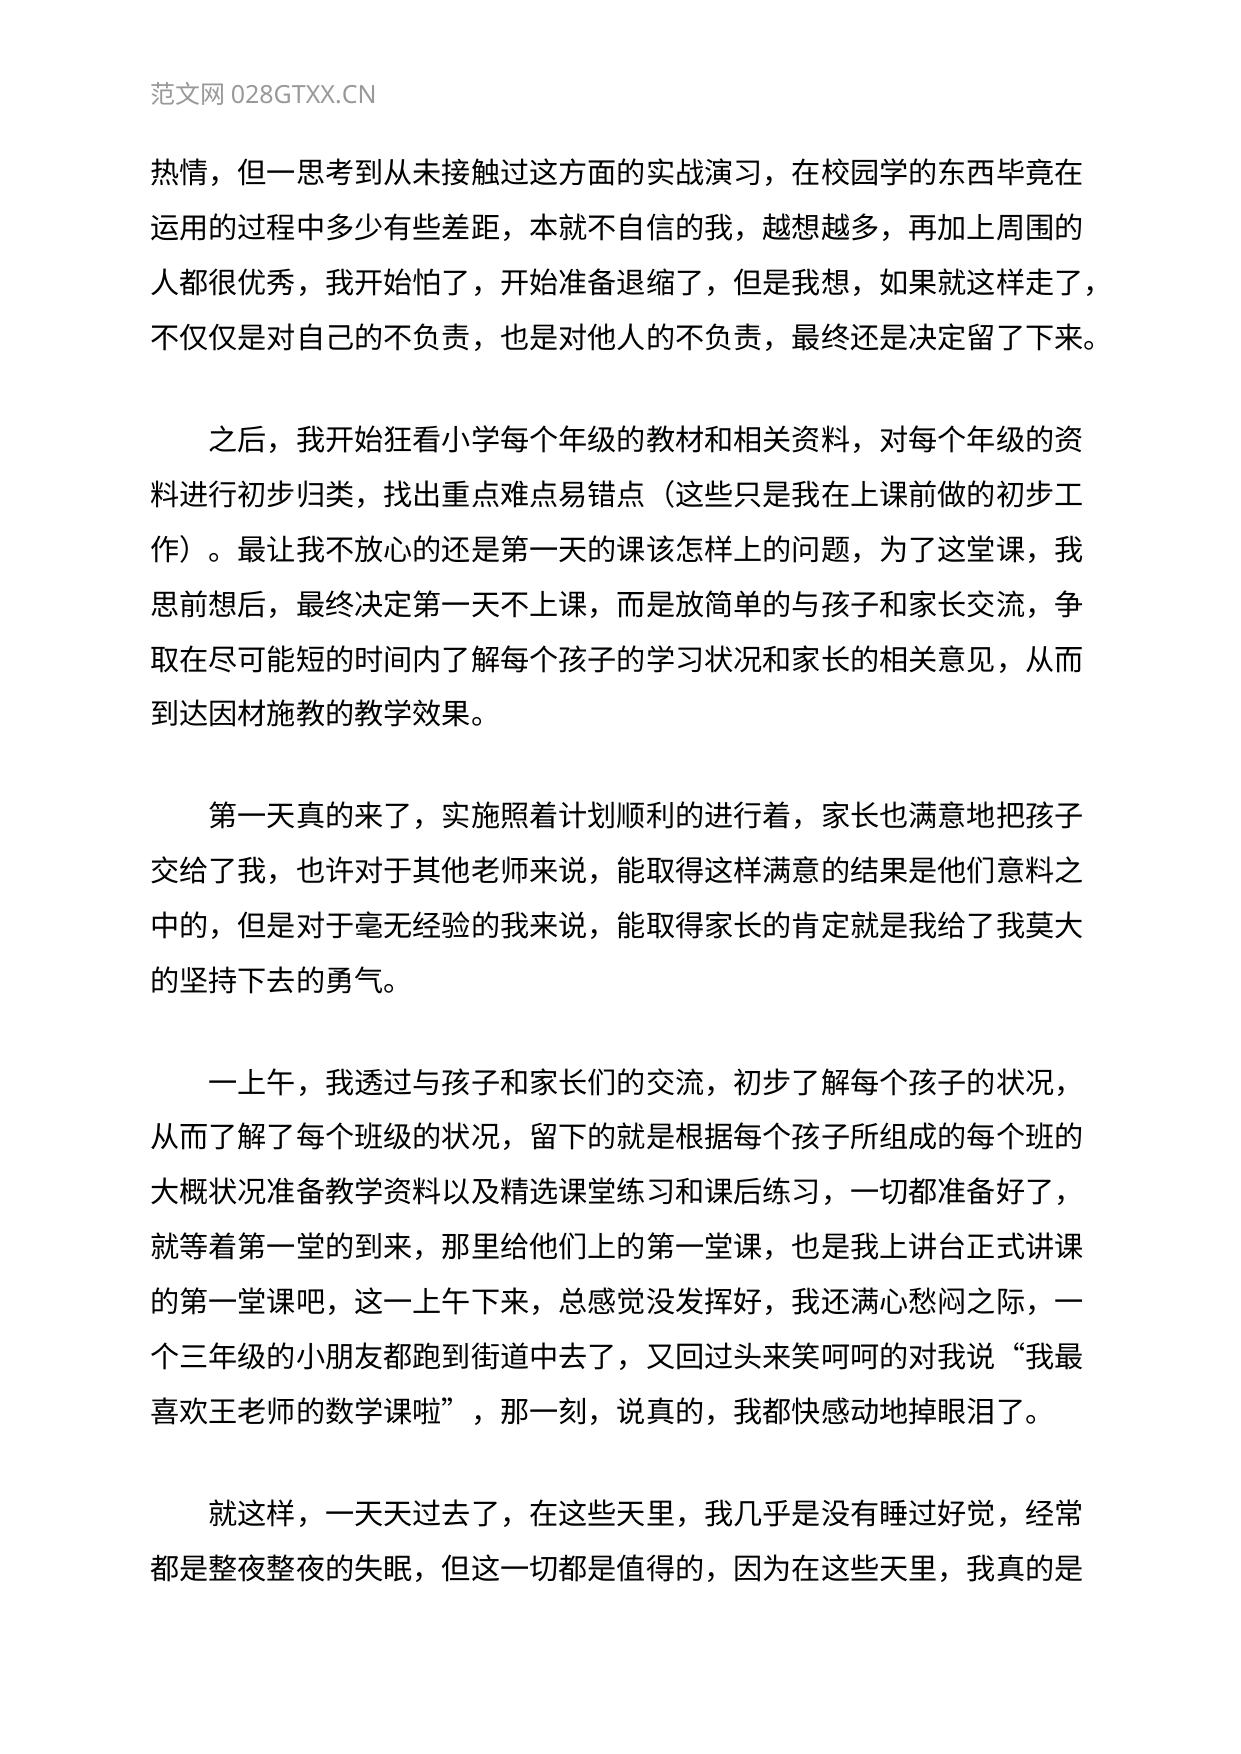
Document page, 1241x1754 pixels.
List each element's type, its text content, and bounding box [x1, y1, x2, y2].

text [150, 1490, 1090, 1587]
text 第一天真的来了，实施照着计划顺利的进行着，家长也满意地把孩子交给了我，也许对于其他老师来说，能取得这样满意的结果是他们意料之中的，但是对于毫无经验的我来说，能取得家长的肯定就是我给了我莫大的坚持下去的勇气。 [150, 793, 1090, 1000]
text 一上午，我透过与孩子和家长们的交流，初步了解每个孩子的状况，从而了解了每个班级的状况，留下的就是根据每个孩子所组成的每个班的大概状况准备教学资料以及精选课堂练习和课后练习，一切都准备好了，就等着第一堂的到来，那里给他们上的第一堂课，也是我上讲台正式讲课的第一堂课吧，这一上午下来，总感觉没发挥好，我还满心愁闷之际，一个三年级的小朋友都跑到街道中去了，又回过头来笑呵呵的对我说“我最喜欢王老师的数学课啦”，那一刻，说真的，我都快感动地掉眼泪了。 [150, 1059, 1090, 1431]
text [150, 150, 1090, 357]
text 之后，我开始狂看小学每个年级的教材和相关资料，对每个年级的资料进行初步归类，找出重点难点易错点（这些只是我在上课前做的初步工作）。最让我不放心的还是第一天的课该怎样上的问题，为了这堂课，我思前想后，最终决定第一天不上课，而是放简单的与孩子和家长交流，争取在尽可能短的时间内了解每个孩子的学习状况和家长的相关意见，从而到达因材施教的教学效果。 [150, 416, 1090, 733]
